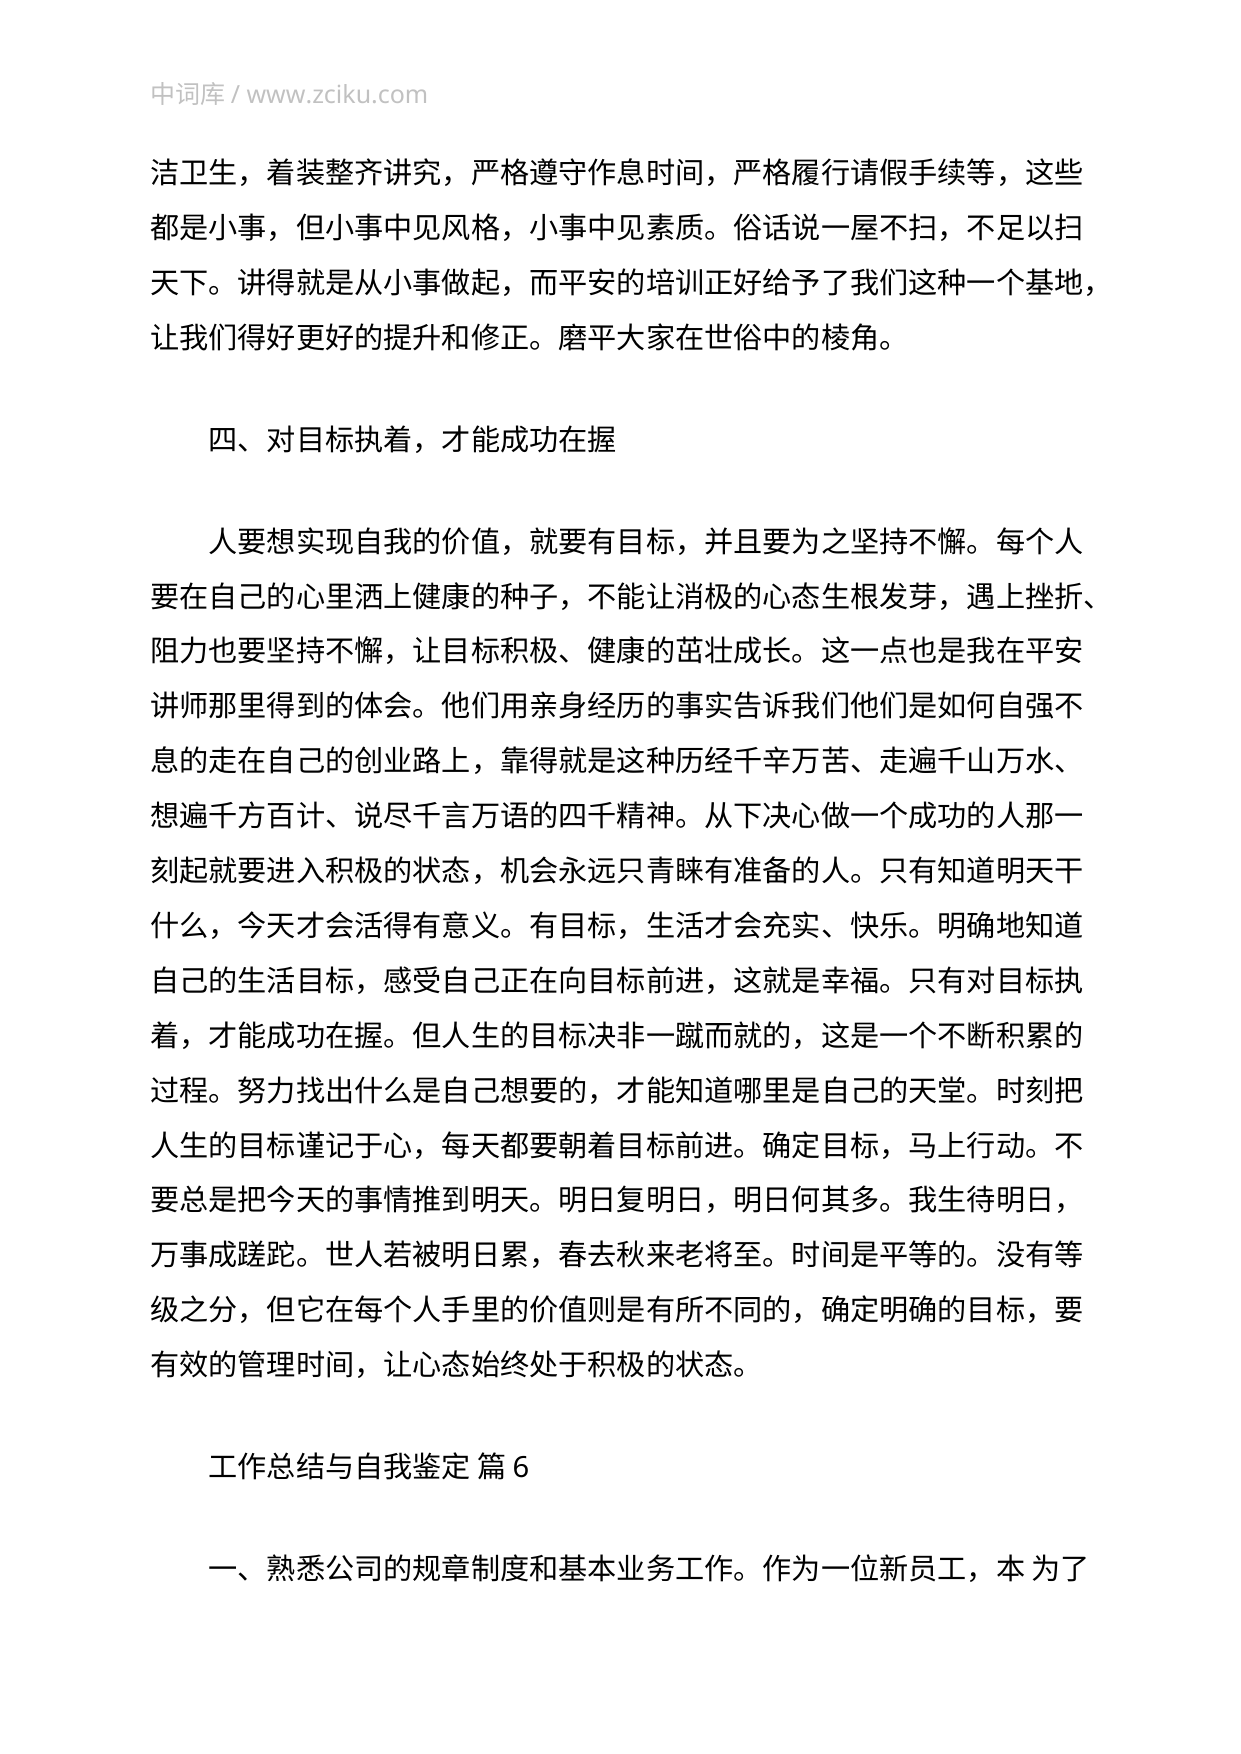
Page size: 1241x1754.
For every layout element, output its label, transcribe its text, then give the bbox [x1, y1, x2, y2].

text 四、对目标执着，才能成功在握 [150, 416, 1090, 459]
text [150, 150, 1090, 357]
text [150, 1545, 1090, 1588]
text 人要想实现自我的价值，就要有目标，并且要为之坚持不懈。每个人要在自己的心里洒上健康的种子，不能让消极的心态生根发芽，遇上挫折、阻力也要坚持不懈，让目标积极、健康的茁壮成长。这一点也是我在平安讲师那里得到的体会。他们用亲身经历的事实告诉我们他们是如何自强不息的走在自己的创业路上，靠得就是这种历经千辛万苦、走遍千山万水、想遍千方百计、说尽千言万语的四千精神。从下决心做一个成功的人那一刻起就要进入积极的状态，机会永远只青睐有准备的人。只有知道明天干什么，今天才会活得有意义。有目标，生活才会充实、快乐。明确地知道自己的生活目标，感受自己正在向目标前进，这就是幸福。只有对目标执着，才能成功在握。但人生的目标决非一蹴而就的，这是一个不断积累的过程。努力找出什么是自己想要的，才能知道哪里是自己的天堂。时刻把人生的目标谨记于心，每天都要朝着目标前进。确定目标，马上行动。不要总是把今天的事情推到明天。明日复明日，明日何其多。我生待明日，万事成蹉跎。世人若被明日累，春去秋来老将至。时间是平等的。没有等级之分，但它在每个人手里的价值则是有所不同的，确定明确的目标，要有效的管理时间，让心态始终处于积极的状态。 [150, 518, 1090, 1384]
text 工作总结与自我鉴定 篇6 [150, 1443, 1090, 1486]
